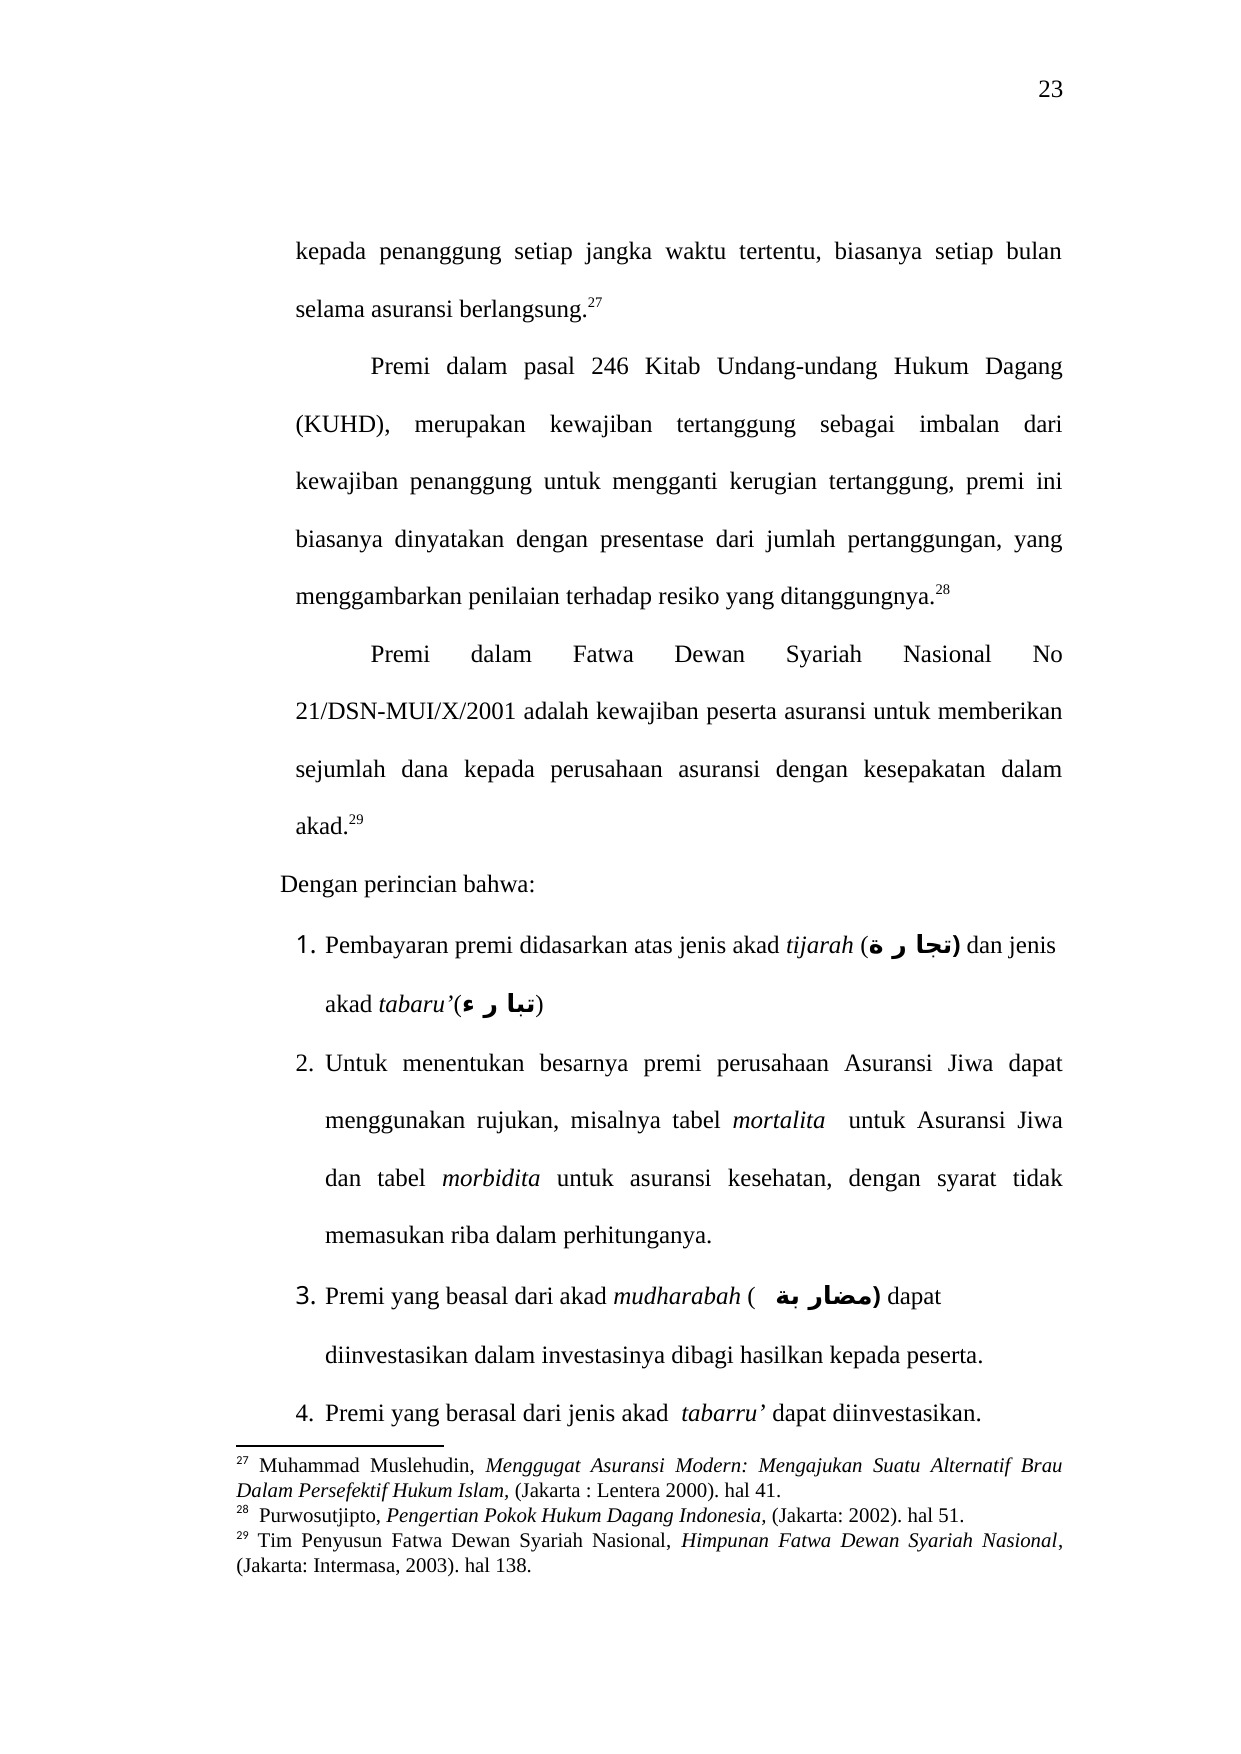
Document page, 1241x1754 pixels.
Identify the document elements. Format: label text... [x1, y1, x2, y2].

text Premi dalam Fatwa Dewan Syariah Nasional No 21/DSN-MUI/X/2001 adalah kewajiban peserta asuransi untuk memberikan sejumlah dana kepada perusahaan asuransi dengan kesepakatan dalam akad. [295, 639, 1063, 840]
list Premi yang beasal dari akad mudharabah ( مضار بة) dapat diinvestasikan dalam investasinya dibagi hasilkan kepada peserta. [295, 1278, 1063, 1369]
list Pembayaran premi didasarkan atas jenis akad tijarah (تجا ر ة) dan jenis akad tabaru’(تبا ر ء) [295, 926, 1063, 1018]
list Premi yang berasal dari jenis akad tabarru’ dapat diinvestasikan. [295, 1398, 1063, 1427]
text Premi dalam pasal 246 Kitab Undang-undang Hukum Dagang (KUHD), merupakan kewajiban tertanggung sebagai imbalan dari kewajiban penanggung untuk mengganti kerugian tertanggung, premi ini biasanya dinyatakan dengan presentase dari jumlah pertanggungan, yang menggambarkan penilaian terhadap resiko yang ditanggungnya. [295, 351, 1063, 610]
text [295, 236, 1063, 322]
list Untuk menentukan besarnya premi perusahaan Asuransi Jiwa dapat menggunakan rujukan, misalnya tabel mortalita untuk Asuransi Jiwa dan tabel morbidita untuk asuransi kesehatan, dengan syarat tidak memasukan riba dalam perhitunganya. [295, 1048, 1063, 1249]
text Dengan perincian bahwa: [236, 869, 1063, 897]
